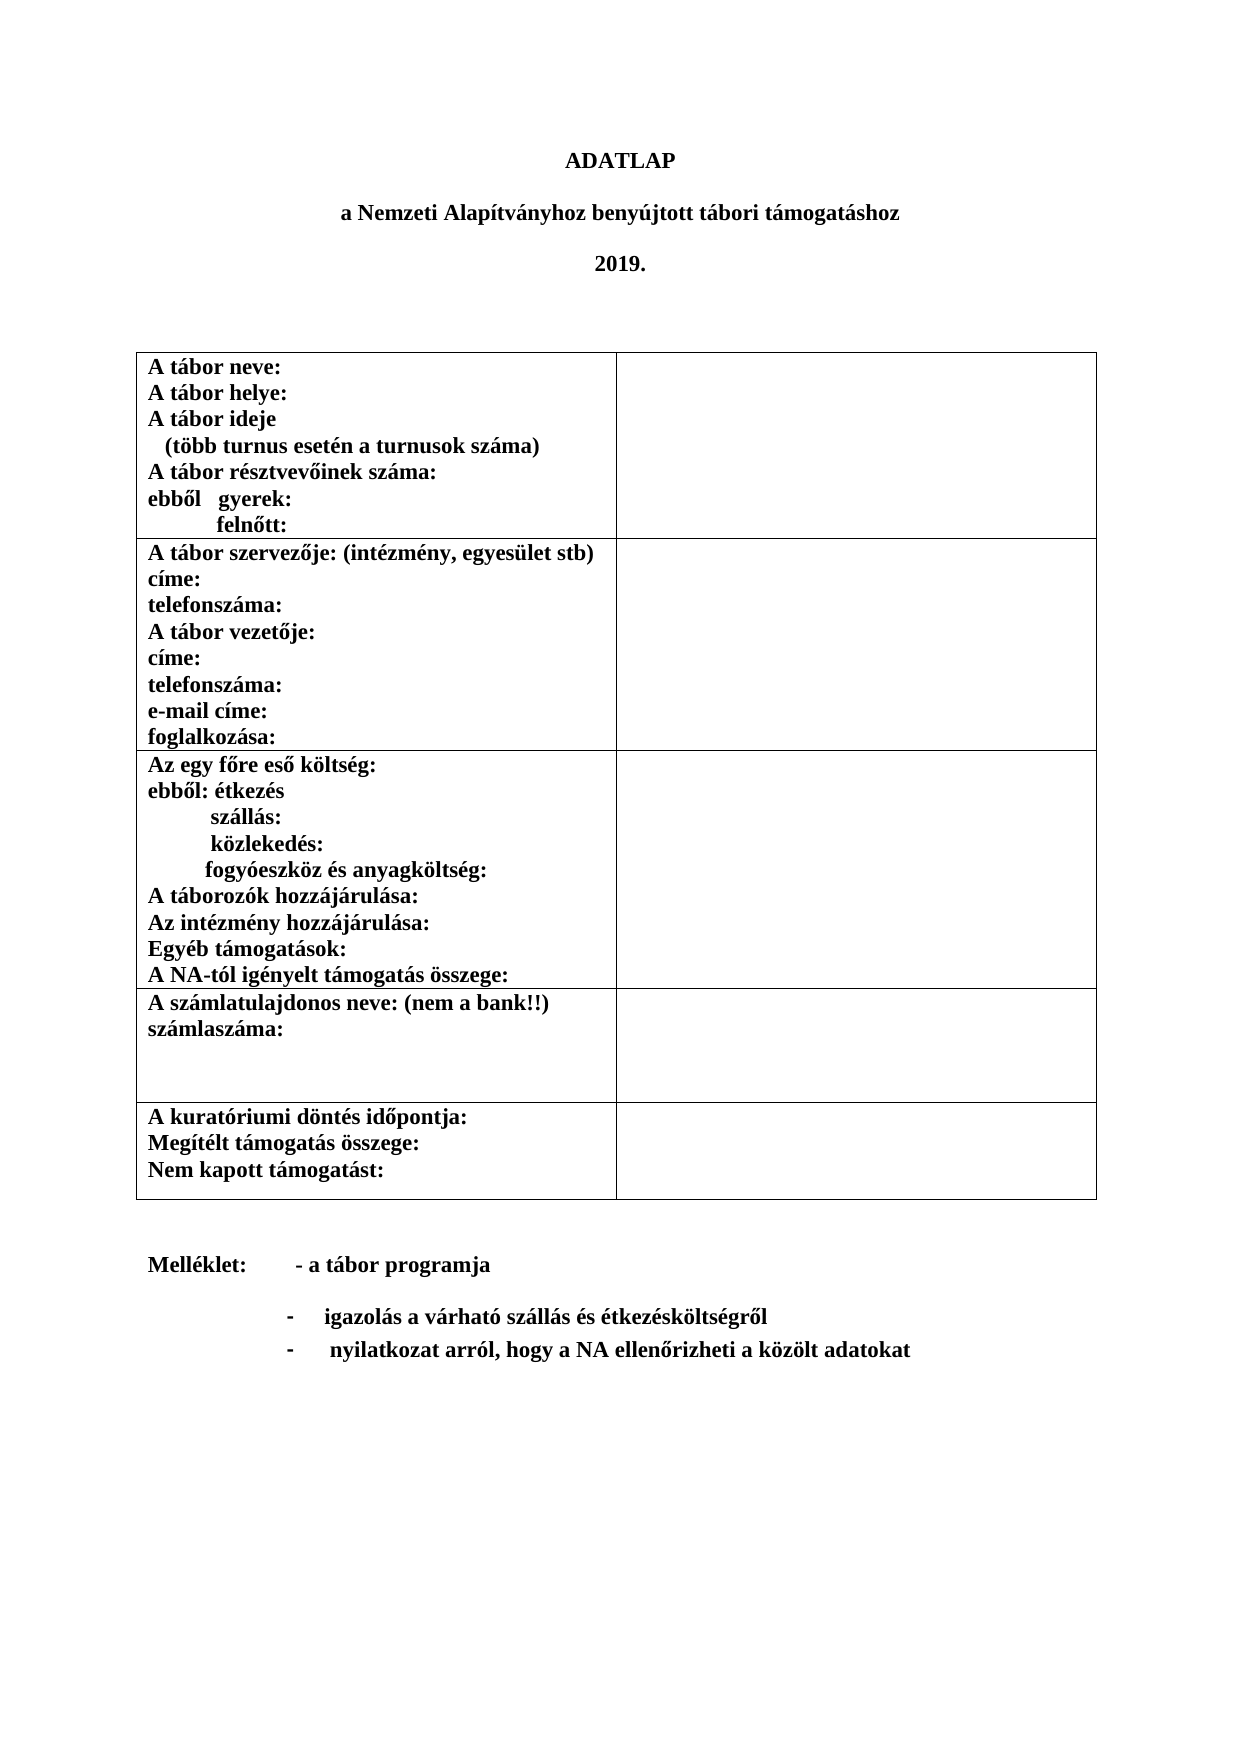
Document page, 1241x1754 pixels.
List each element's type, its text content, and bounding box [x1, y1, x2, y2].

table_cell A számlatulajdonos neve: (nem a bank!!) számlaszáma: [137, 989, 616, 1102]
text Melléklet: - a tábor programja [148, 1251, 1093, 1278]
list nyilatkozat arról, hogy a NA ellenőrizheti a közölt adatokat [287, 1335, 1093, 1363]
table_cell [617, 989, 1096, 1102]
table_cell [617, 539, 1096, 750]
table_header [617, 353, 1096, 538]
table_cell [617, 751, 1096, 988]
table_cell [617, 1103, 1096, 1199]
table_cell A kuratóriumi döntés időpontja: Megítélt támogatás összege: Nem kapott támogatást: [137, 1103, 616, 1199]
table_cell Az egy főre eső költség: ebből: étkezés szállás: közlekedés: fogyóeszköz és anyagköltség: A táborozók hozzájárulása: Az intézmény hozzájárulása: Egyéb támogatások: A NA-tól igényelt támogatás összege: [137, 751, 616, 988]
text ADATLAP [148, 148, 1093, 174]
text a Nemzeti Alapítványhoz benyújtott tábori támogatáshoz [148, 199, 1093, 225]
table_cell A tábor szervezője: (intézmény, egyesület stb) címe: telefonszáma: A tábor vezetője: címe: telefonszáma: e-mail címe: foglalkozása: [137, 539, 616, 750]
text 2019. [148, 250, 1093, 276]
list igazolás a várható szállás és étkezésköltségről [287, 1302, 1093, 1331]
table_header A tábor neve: A tábor helye: A tábor ideje (több turnus esetén a turnusok száma) A tábor résztvevőinek száma: ebből gyerek: felnőtt: [137, 353, 616, 538]
